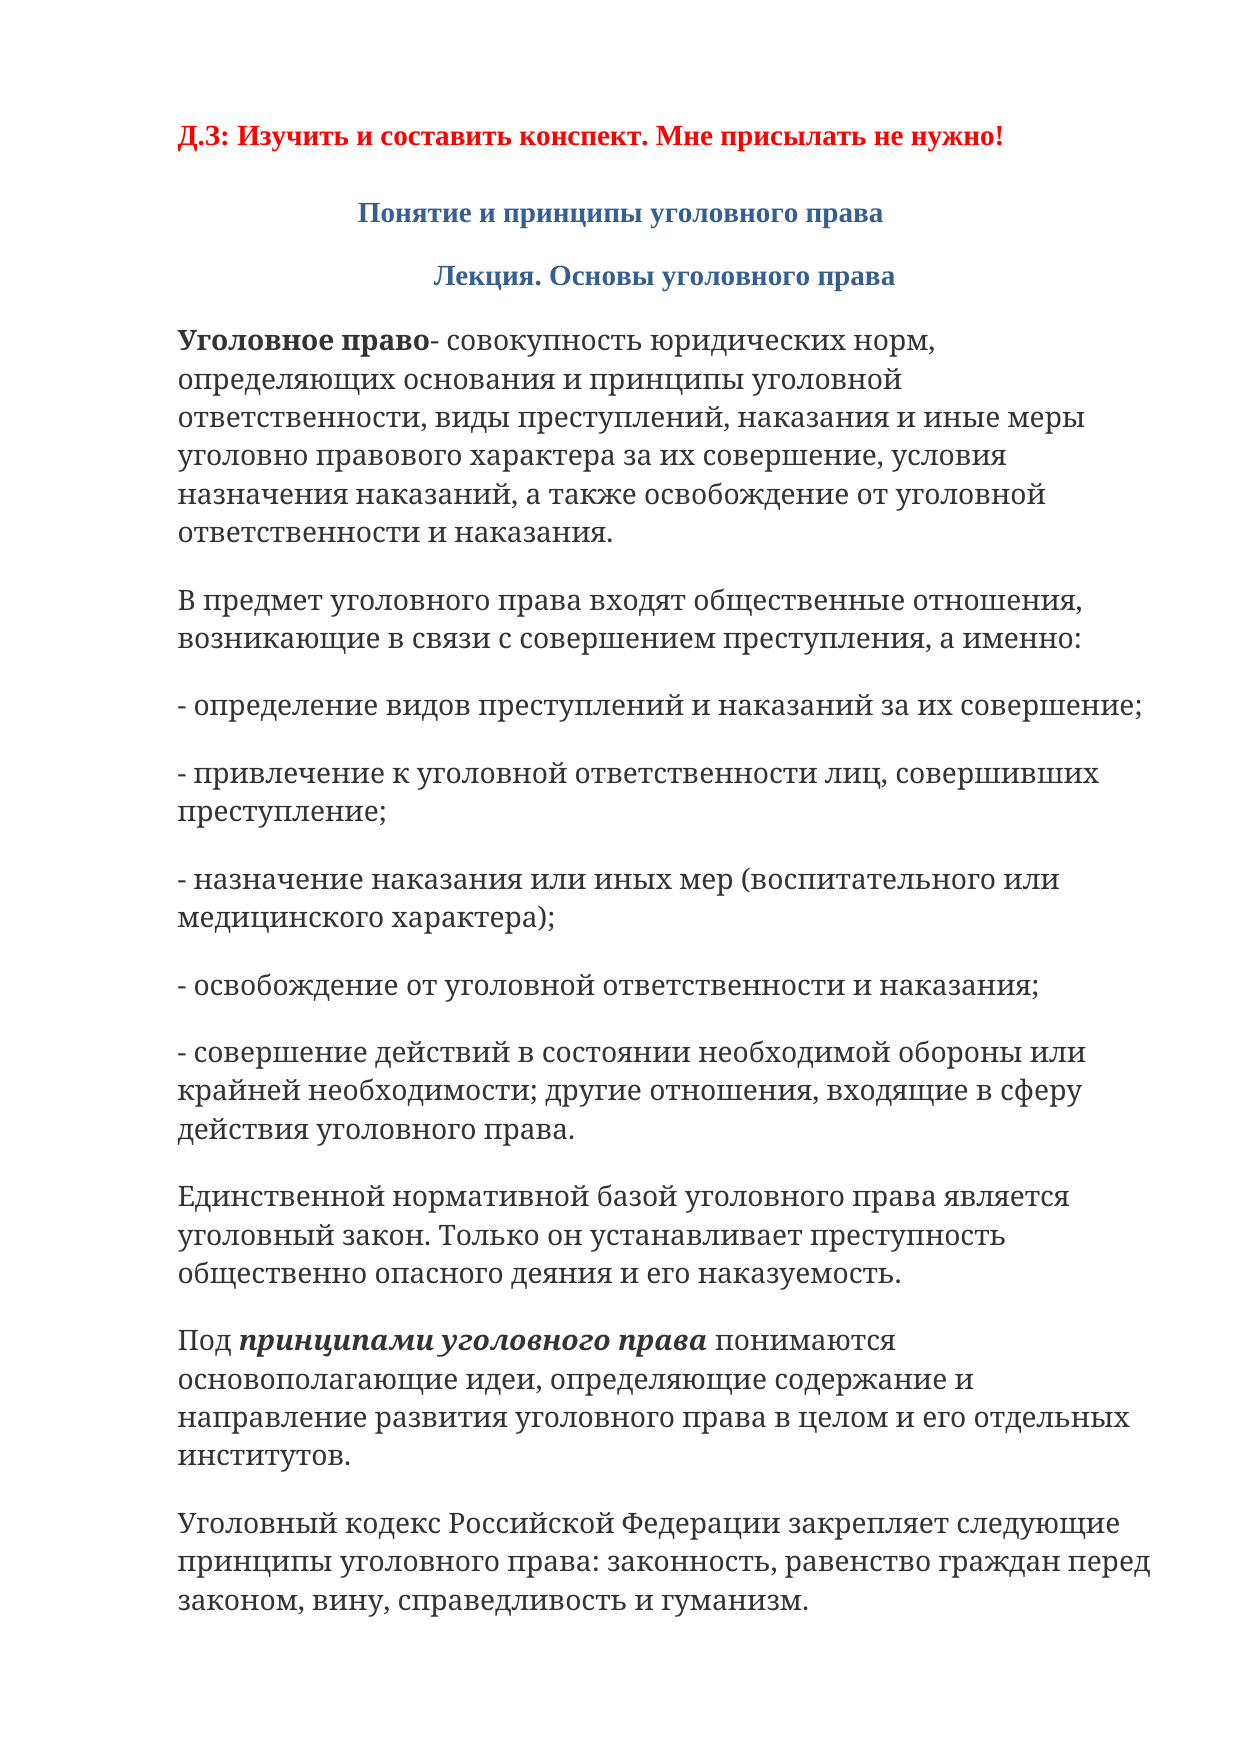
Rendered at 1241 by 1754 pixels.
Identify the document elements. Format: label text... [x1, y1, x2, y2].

text - определение видов преступлений и наказаний за их совершение; [177, 686, 1152, 724]
text Единственной нормативной базой уголовного права является уголовный закон. Только он устанавливает преступность общественно опасного деяния и его наказуемость. [177, 1177, 1152, 1292]
text Уголовный кодекс Российской Федерации закрепляет следующие принципы уголовного права: законность, равенство граждан перед законом, вину, справедливость и гуманизм. [177, 1503, 1152, 1618]
text - совершение действий в состоянии необходимой обороны или крайней необходимости; другие отношения, входящие в сферу действия уголовного права. [177, 1032, 1152, 1147]
text Д.З: Изучить и составить конспект. Мне присылать не нужно! [177, 118, 1152, 152]
text Понятие и принципы уголовного права [177, 172, 1152, 229]
text Под принципами уголовного права понимаются основополагающие идеи, определяющие содержание и направление развития уголовного права в целом и его отдельных институтов. [177, 1321, 1152, 1474]
text Лекция. Основы уголовного права [177, 258, 1152, 292]
text - назначение наказания или иных мер (воспитательного или медицинского характера); [177, 859, 1152, 936]
text - привлечение к уголовной ответственности лиц, совершивших преступление; [177, 753, 1152, 830]
text Уголовное право- совокупность юридических норм, определяющих основания и принципы уголовной ответственности, виды преступлений, наказания и иные меры уголовно правового характера за их совершение, условия назначения наказаний, а также освобождение от уголовной ответственности и наказания. [177, 321, 1152, 551]
text - освобождение от уголовной ответственности и наказания; [177, 965, 1152, 1003]
text В предмет уголовного права входят общественные отношения, возникающие в связи с совершением преступления, а именно: [177, 580, 1152, 657]
